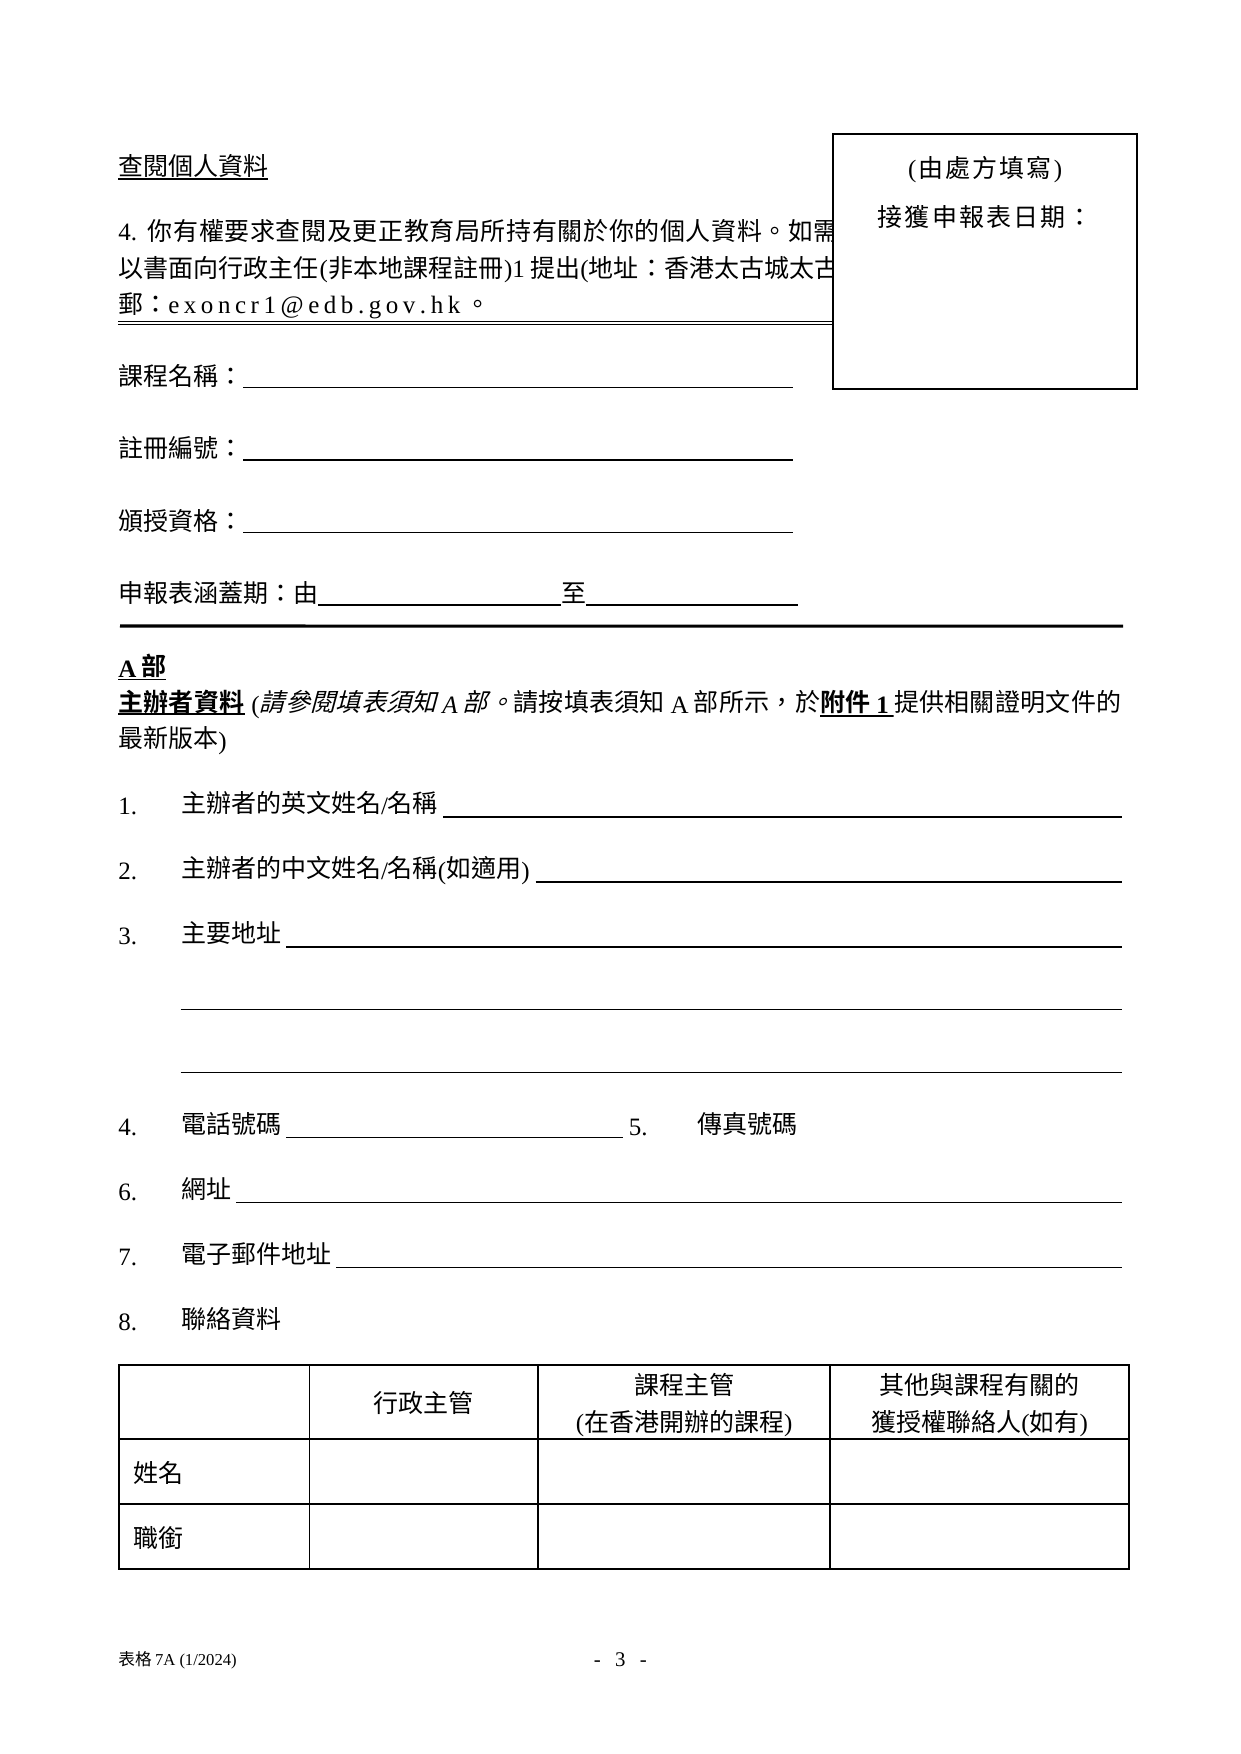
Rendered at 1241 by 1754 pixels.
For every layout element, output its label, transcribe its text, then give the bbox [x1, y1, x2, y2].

text 課程名稱： [118, 356, 1122, 392]
text 6. 網址 [118, 1169, 1122, 1206]
table_header [120, 1366, 309, 1438]
table_cell 職銜 [120, 1505, 309, 1568]
text 4. 電話號碼 5. 傳真號碼 [118, 1104, 1122, 1141]
text 查閱個人資料 [118, 147, 832, 183]
table_cell [539, 1440, 829, 1503]
table_cell [310, 1505, 537, 1568]
text 申報表涵蓋期：由 至 [118, 574, 1122, 610]
text 2. 主辦者的中文姓名/名稱(如適用) [118, 849, 1122, 885]
text 4. 你有權要求查閱及更正教育局所持有關於你的個人資料。如需查閱或更正個人資料，請以書面向行政主任(非本地課程註冊)1提出(地址：香港太古城太古灣道14號6樓603室或電郵：exoncr1@edb.gov.hk。 [118, 212, 832, 321]
text 主辦者資料 (請參閱填表須知A部。請按填表須知A部所示，於附件1提供相關證明文件的最新版本) [118, 682, 1122, 755]
text 3. 主要地址 [118, 914, 1122, 950]
text 註冊編號： [118, 429, 1122, 465]
table_header 行政主管 [310, 1366, 537, 1438]
table_cell [310, 1440, 537, 1503]
text 7. 電子郵件地址 [118, 1234, 1122, 1271]
table_cell 姓名 [120, 1440, 309, 1503]
text 8. 聯絡資料 [118, 1299, 1122, 1336]
text 1. 主辦者的英文姓名/名稱 [118, 784, 1122, 820]
table_header 課程主管 (在香港開辦的課程) [539, 1366, 829, 1438]
table_header 其他與課程有關的 獲授權聯絡人(如有) [831, 1366, 1128, 1438]
text A部 [118, 646, 1122, 682]
table_cell [831, 1440, 1128, 1503]
table_cell [831, 1505, 1128, 1568]
table_cell [539, 1505, 829, 1568]
text 頒授資格： [118, 501, 1122, 537]
